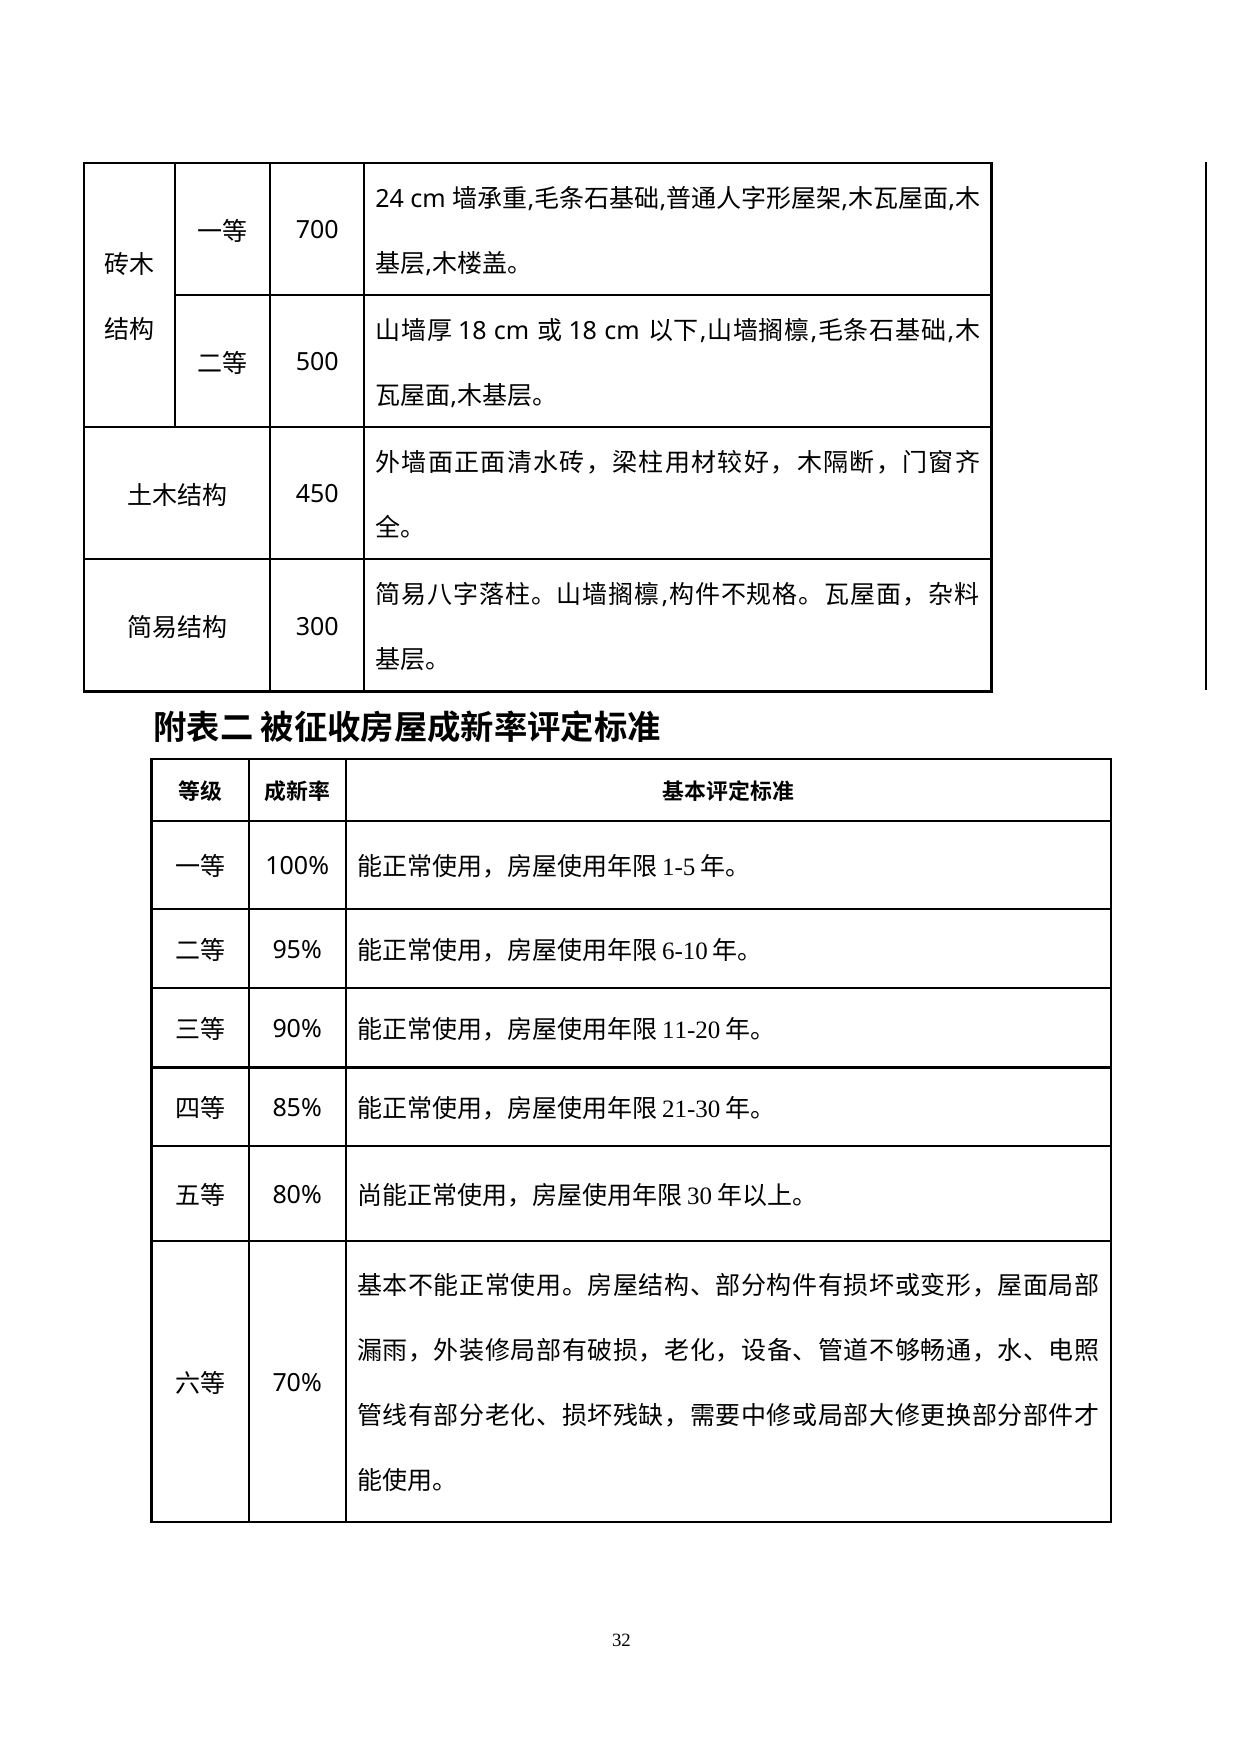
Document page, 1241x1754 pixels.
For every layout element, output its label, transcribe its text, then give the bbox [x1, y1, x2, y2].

table_cell 95% [250, 910, 345, 987]
table_cell 能正常使用，房屋使用年限11-20年。 [347, 989, 1110, 1066]
table_cell 一等 [153, 822, 248, 907]
table_cell 土木结构 [85, 428, 269, 558]
table_header 成新率 [250, 760, 345, 819]
table_cell 山墙厚18 cm 或18 cm 以下,山墙搁檩,毛条石基础,木瓦屋面,木基层。 [365, 296, 990, 426]
table_cell 70% [250, 1242, 345, 1521]
table_cell 能正常使用，房屋使用年限21-30年。 [347, 1069, 1110, 1145]
table_cell 24 cm 墙承重,毛条石基础,普通人字形屋架,木瓦屋面,木基层,木楼盖。 [365, 164, 990, 294]
table_cell 六等 [153, 1242, 248, 1521]
table_cell 简易结构 [85, 560, 269, 690]
table_cell 能正常使用，房屋使用年限1-5年。 [347, 822, 1110, 907]
table_cell 简易八字落柱。山墙搁檩,构件不规格。瓦屋面，杂料基层。 [365, 560, 990, 690]
table_cell 80% [250, 1147, 345, 1240]
table_cell 100% [250, 822, 345, 907]
table_header 基本评定标准 [347, 760, 1110, 819]
table_cell 90% [250, 989, 345, 1066]
table_cell 砖木结构 [85, 164, 174, 426]
table_cell 三等 [153, 989, 248, 1066]
table_cell 四等 [153, 1069, 248, 1145]
table_header 等级 [153, 760, 248, 819]
table_cell 300 [271, 560, 363, 690]
table_cell 外墙面正面清水砖，梁柱用材较好，木隔断，门窗齐全。 [365, 428, 990, 558]
table_cell 一等 [176, 164, 269, 294]
table_cell 85% [250, 1069, 345, 1145]
table_cell 五等 [153, 1147, 248, 1240]
text 附表二 被征收房屋成新率评定标准 [153, 692, 1089, 757]
table_cell 二等 [153, 910, 248, 987]
table_cell 能正常使用，房屋使用年限6-10年。 [347, 910, 1110, 987]
table_cell 450 [271, 428, 363, 558]
table_cell 基本不能正常使用。房屋结构、部分构件有损坏或变形，屋面局部漏雨，外装修局部有破损，老化，设备、管道不够畅通，水、电照管线有部分老化、损坏残缺，需要中修或局部大修更换部分部件才能使用。 [347, 1242, 1110, 1521]
table_cell 500 [271, 296, 363, 426]
table_cell 二等 [176, 296, 269, 426]
table_cell 尚能正常使用，房屋使用年限30年以上。 [347, 1147, 1110, 1240]
table_cell 700 [271, 164, 363, 294]
